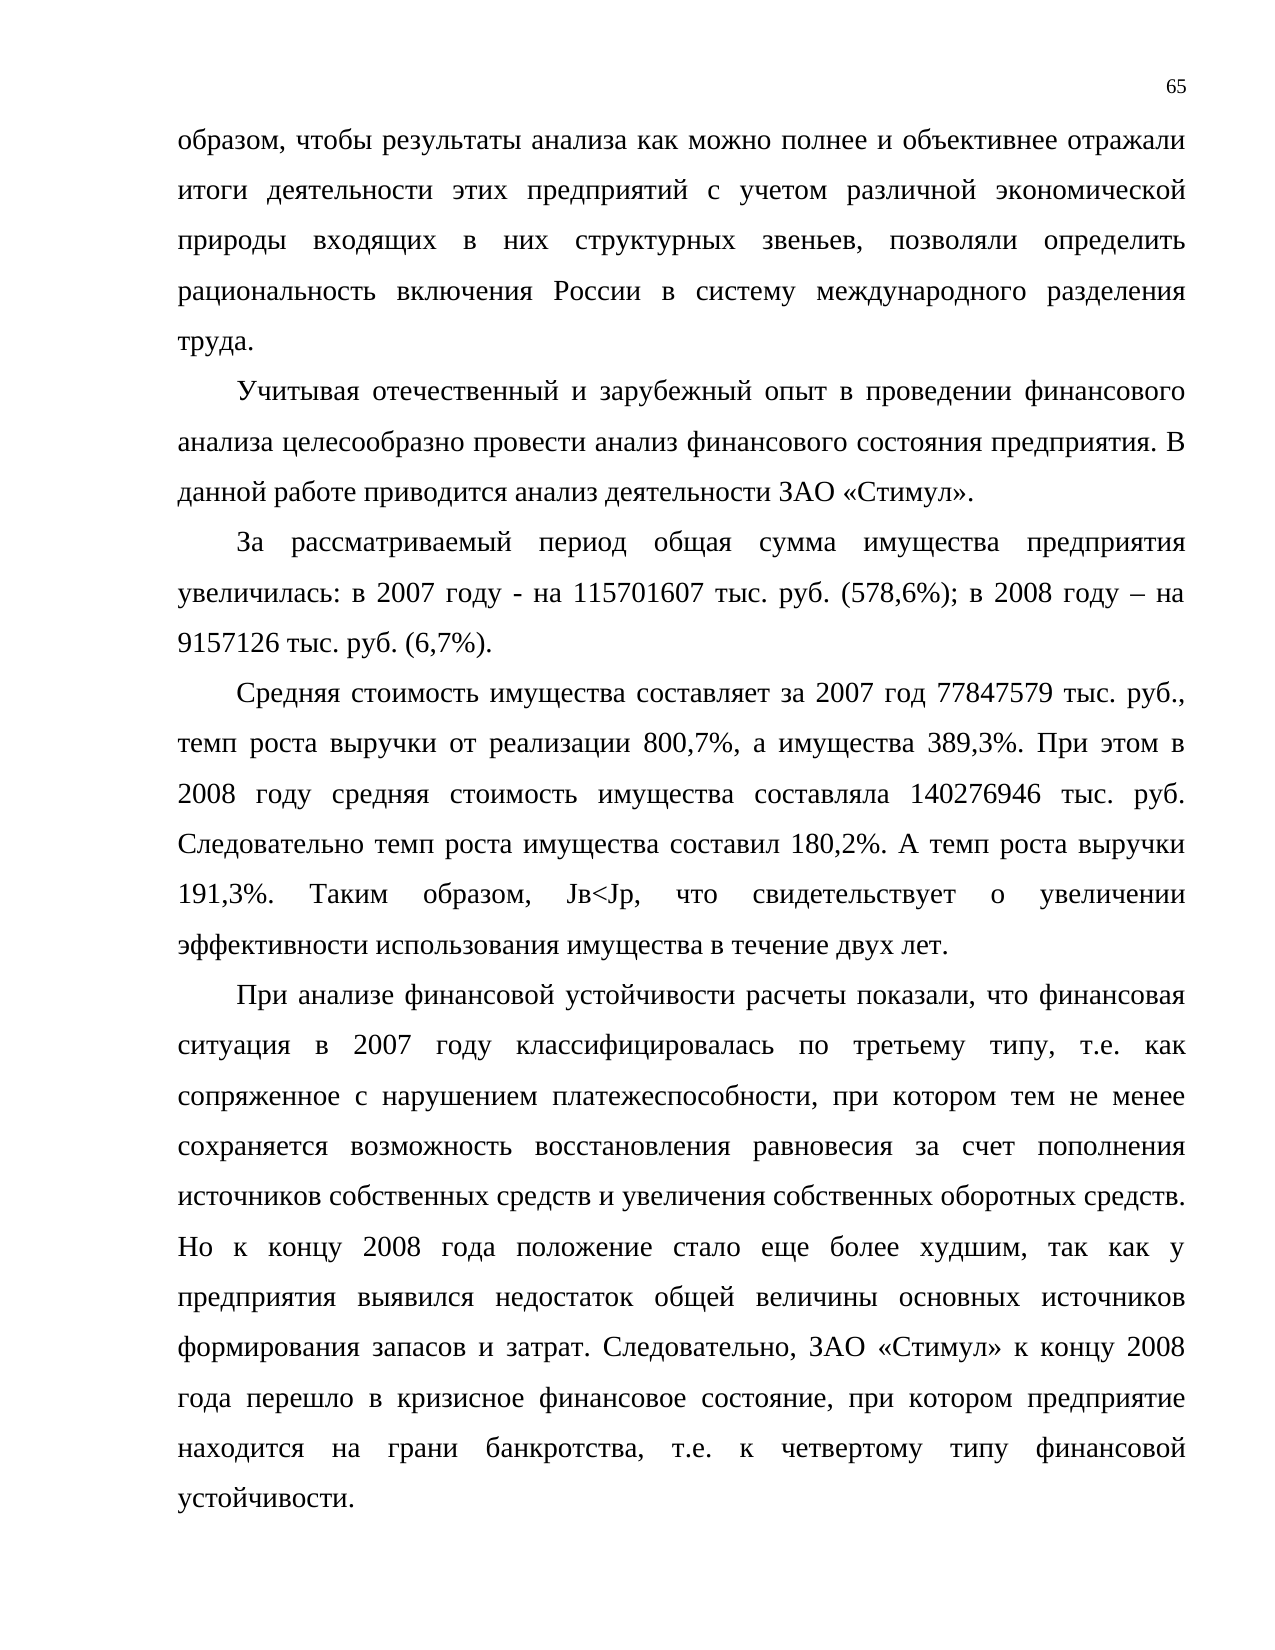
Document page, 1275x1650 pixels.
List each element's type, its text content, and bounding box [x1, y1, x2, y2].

text Учитывая отечественный и зарубежный опыт в проведении финансового анализа целесообразно провести анализ финансового состояния предприятия. В данной работе приводится анализ деятельности ЗАО «Стимул». [177, 373, 1186, 508]
text За рассматриваемый период общая сумма имущества предприятия увеличилась: в 2007 году - на 115701607 тыс. руб. (578,6%); в 2008 году – на 9157126 тыс. руб. (6,7%). [177, 524, 1186, 658]
text При анализе финансовой устойчивости расчеты показали, что финансовая ситуация в 2007 году классифицировалась по третьему типу, т.е. как сопряженное с нарушением платежеспособности, при котором тем не менее сохраняется возможность восстановления равновесия за счет пополнения источников собственных средств и увеличения собственных оборотных средств. Но к концу 2008 года положение стало еще более худшим, так как у предприятия выявился недостаток общей величины основных источников формирования запасов и затрат. Следовательно, ЗАО «Стимул» к концу 2008 года перешло в кризисное финансовое состояние, при котором предприятие находится на грани банкротства, т.е. к четвертому типу финансовой устойчивости. [177, 977, 1186, 1514]
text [177, 122, 1186, 357]
text Средняя стоимость имущества составляет за 2007 год 77847579 тыс. руб., темп роста выручки от реализации 800,7%, а имущества 389,3%. При этом в 2008 году средняя стоимость имущества составляла 140276946 тыс. руб. Следовательно темп роста имущества составил 180,2%. А темп роста выручки 191,3%. Таким образом, Jв<Jр, что свидетельствует о увеличении эффективности использования имущества в течение двух лет. [177, 675, 1186, 960]
